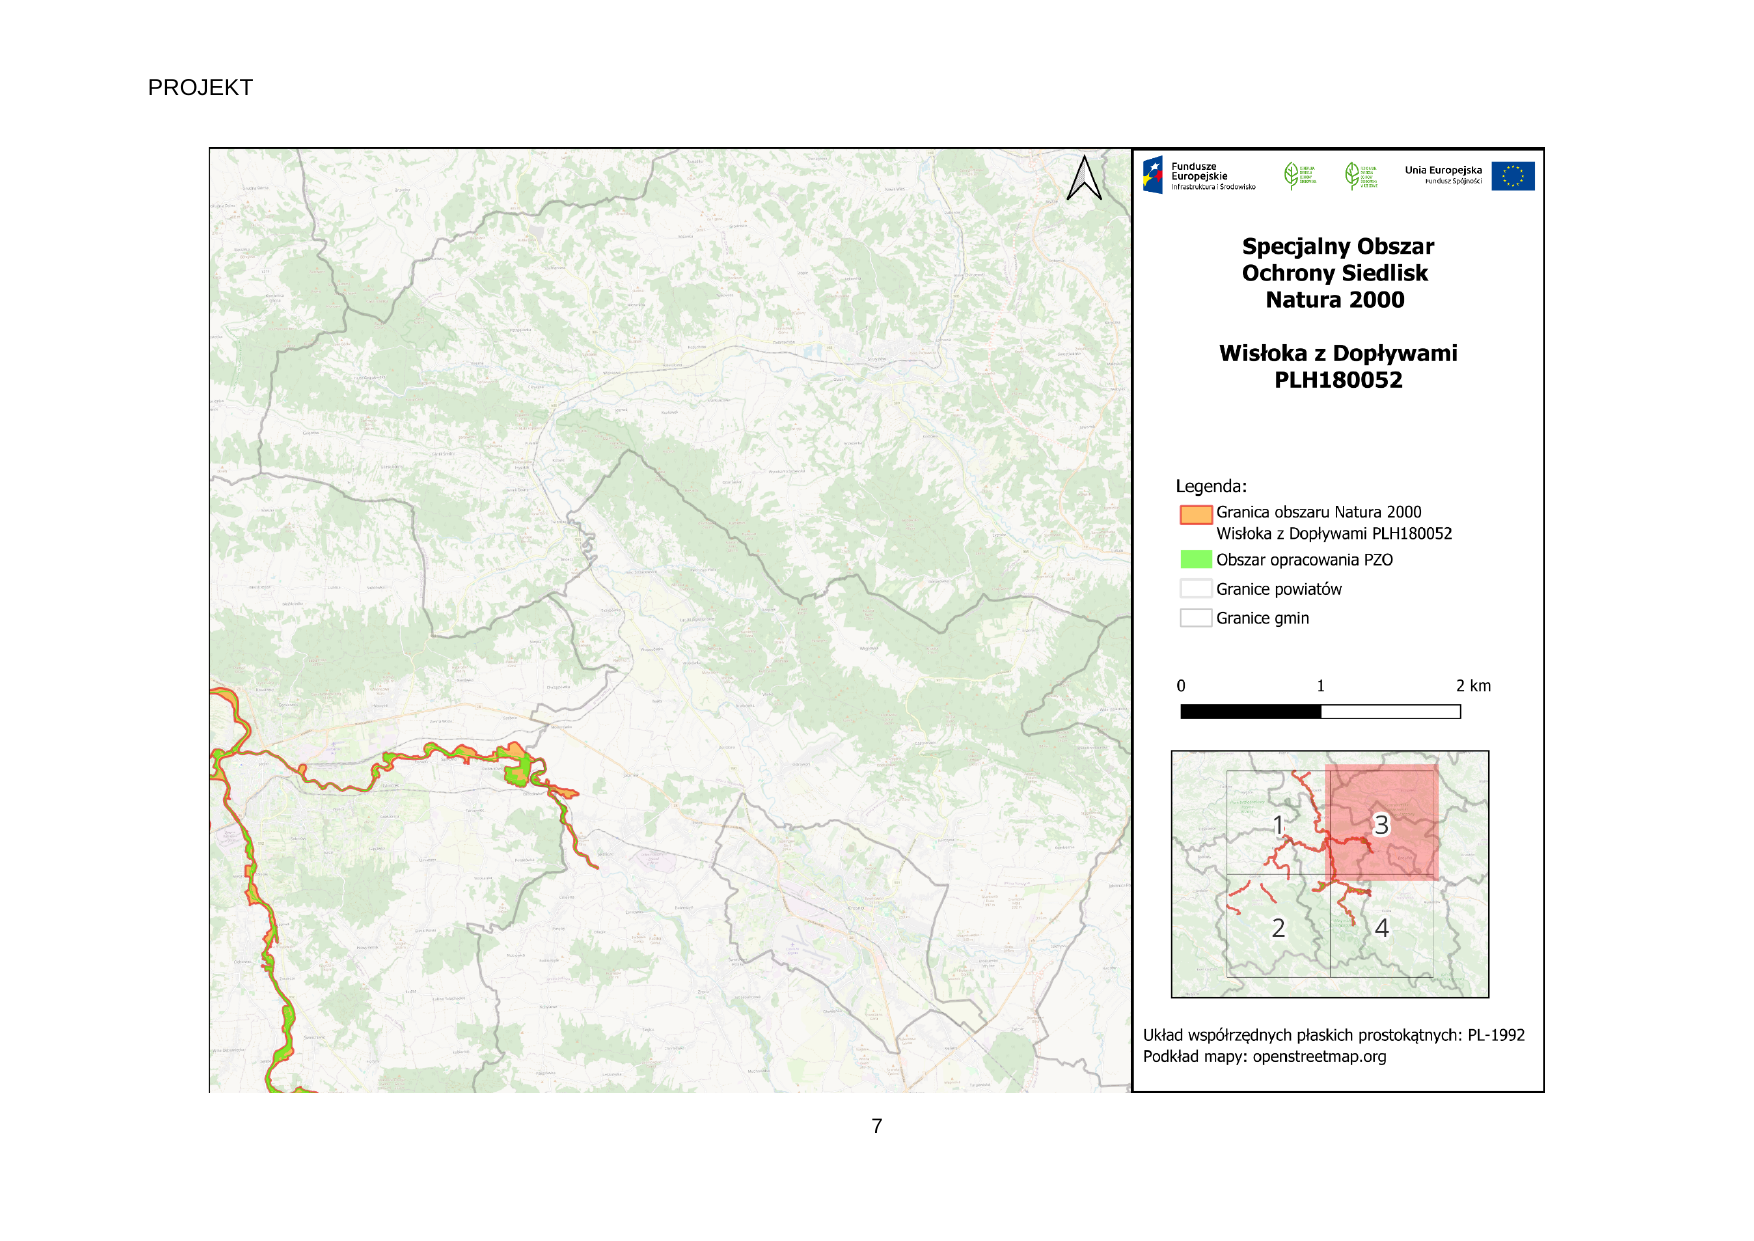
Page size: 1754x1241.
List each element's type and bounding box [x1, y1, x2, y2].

picture [208, 147, 1545, 1093]
